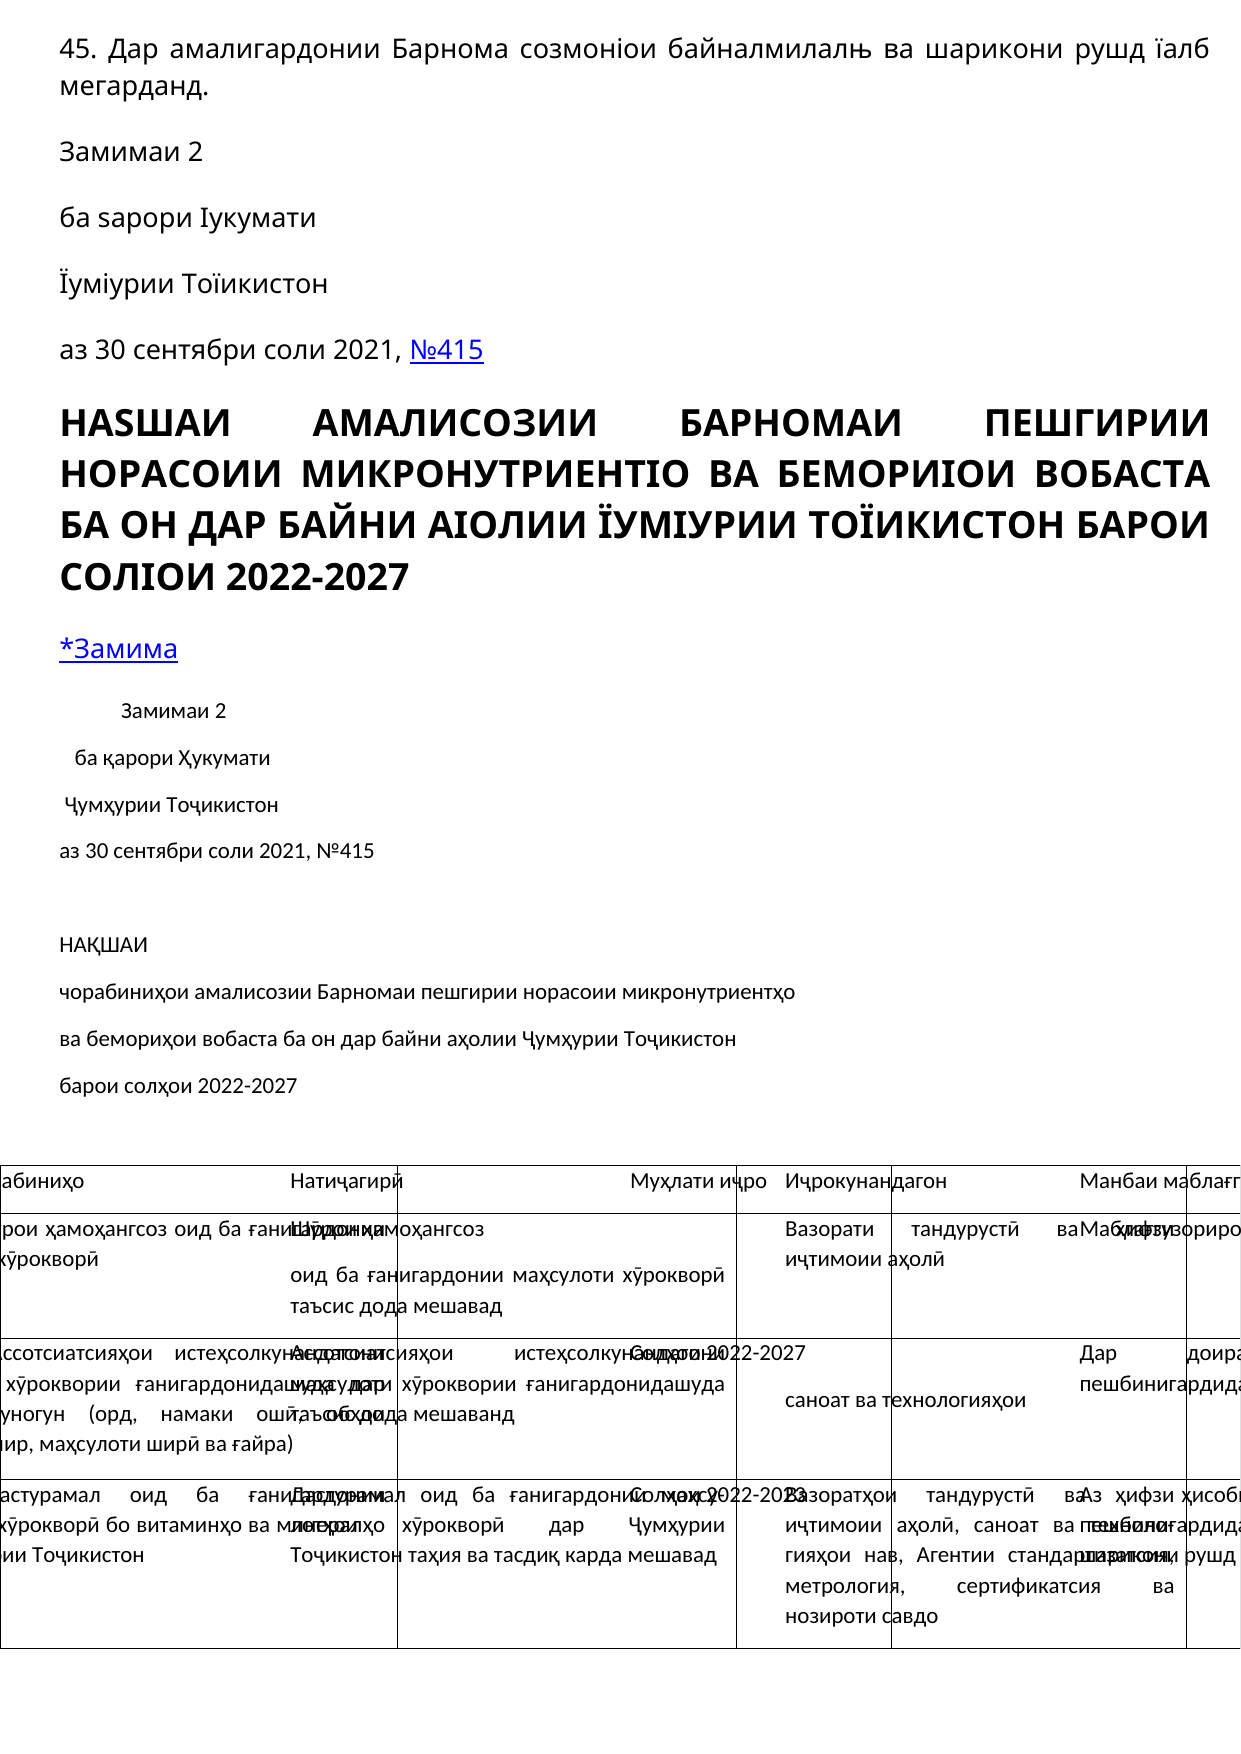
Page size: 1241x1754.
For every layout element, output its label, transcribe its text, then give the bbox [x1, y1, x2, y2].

text аз 30 сентябри соли 2021, №415 [59, 837, 1211, 865]
table_cell Солҳои 2022-2027 [737, 1339, 891, 1479]
text ба ѕарори Іукумати [59, 198, 1211, 235]
text чорабиниҳои амалисозии Барномаи пешгирии норасоии микронутриентҳо [59, 977, 1211, 1005]
text Замимаи 2 [59, 696, 1211, 724]
text ва бемориҳои вобаста ба он дар байни аҳолии Ҷумҳурии Тоҷикистон [59, 1024, 1211, 1052]
text Їуміурии Тоїикистон [59, 264, 1211, 301]
table_cell Таҳияи дастурамал оид ба ғанигардонии маҳсулоти хӯрокворӣ бо витаминҳо ва минералҳо дар Ҷумҳурии Тоҷикистон [1, 1480, 397, 1648]
table_header Муҳлати иҷро [737, 1166, 891, 1213]
table_cell Дастурамал оид ба ғанигардонии маҳсу-лотҳои хӯрокворӣ дар Ҷумҳурии Тоҷикистон таҳия ва тасдиқ карда мешавад [398, 1480, 736, 1648]
text Замимаи 2 [59, 132, 1211, 169]
table_cell Ассотсиатсияҳои истеҳсолкунандагони маҳсулоти хӯроквории ғанигардонидашуда таъсис дода мешаванд [398, 1339, 736, 1479]
table_header Иҷрокунандагон [892, 1166, 1186, 1213]
text *Замима [59, 630, 1211, 667]
text Ҷумҳурии Тоҷикистон [59, 790, 1211, 818]
table_cell Дар доираи маблағҳои пешбинигардидаи соҳа [1187, 1339, 1240, 1479]
table_header Манбаи маблағгузорӣ [1187, 1166, 1240, 1213]
table_cell Солҳои 2022-2023 [737, 1480, 891, 1648]
table_cell Маблағгузориро талаб намекунад [1187, 1214, 1240, 1337]
text барои солҳои 2022-2027 [59, 1071, 1211, 1099]
table_cell Таъсиси шӯрои ҳамоҳангсоз оид ба ғанигардонии маҳсулоти хӯрокворӣ [1, 1214, 397, 1337]
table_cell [1187, 1480, 1240, 1648]
text ба қарори Ҳукумати [59, 743, 1211, 771]
table_cell Соли 2022 [737, 1214, 891, 1337]
text 45. Дар амалигардонии Барнома созмоніои байналмилалњ ва шарикони рушд їалб мегарданд. [59, 29, 1211, 103]
table_cell Вазорати тандурустӣ ва ҳифзи иҷтимоии аҳолӣ [892, 1214, 1186, 1337]
text НАҚШАИ [59, 930, 1211, 958]
table_cell Вазорати саноат ва технологияҳои нав [892, 1339, 1186, 1479]
table_cell Шӯрои ҳамоҳангсоз оид ба ғанигардонии маҳсулоти хӯрокворӣ таъсис дода мешавад [398, 1214, 736, 1337]
table_header Натиҷагирӣ [398, 1166, 736, 1213]
table_cell Вазоратҳои тандурустӣ ва ҳифзи иҷтимоии аҳолӣ, саноат ва техноло-гияҳои нав, Агентии стандартизатсия, метрология, сертификатсия ва нозироти савдо [892, 1480, 1186, 1648]
table_header Номгӯи чорабиниҳо [1, 1166, 397, 1213]
table_cell Таъсиси Ассотсиатсияҳои истеҳсолкунандагони маҳсулоти хӯроквории ғанигардонидашуда дар самтҳои гуногун (орд, намаки ошӣ, обҳои маъданӣ, шир, маҳсулоти ширӣ ва ғайра) [1, 1339, 397, 1479]
subtitle НАЅШАИ АМАЛИСОЗИИ БАРНОМАИ ПЕШГИРИИ НОРАСОИИ МИКРОНУТРИЕНТІО ВА БЕМОРИІОИ ВОБАСТА БА ОН ДАР БАЙНИ АІОЛИИ ЇУМІУРИИ ТОЇИКИСТОН БАРОИ СОЛІОИ 2022-2027 [59, 397, 1211, 601]
text аз 30 сентябри соли 2021, №415 [59, 331, 1211, 367]
